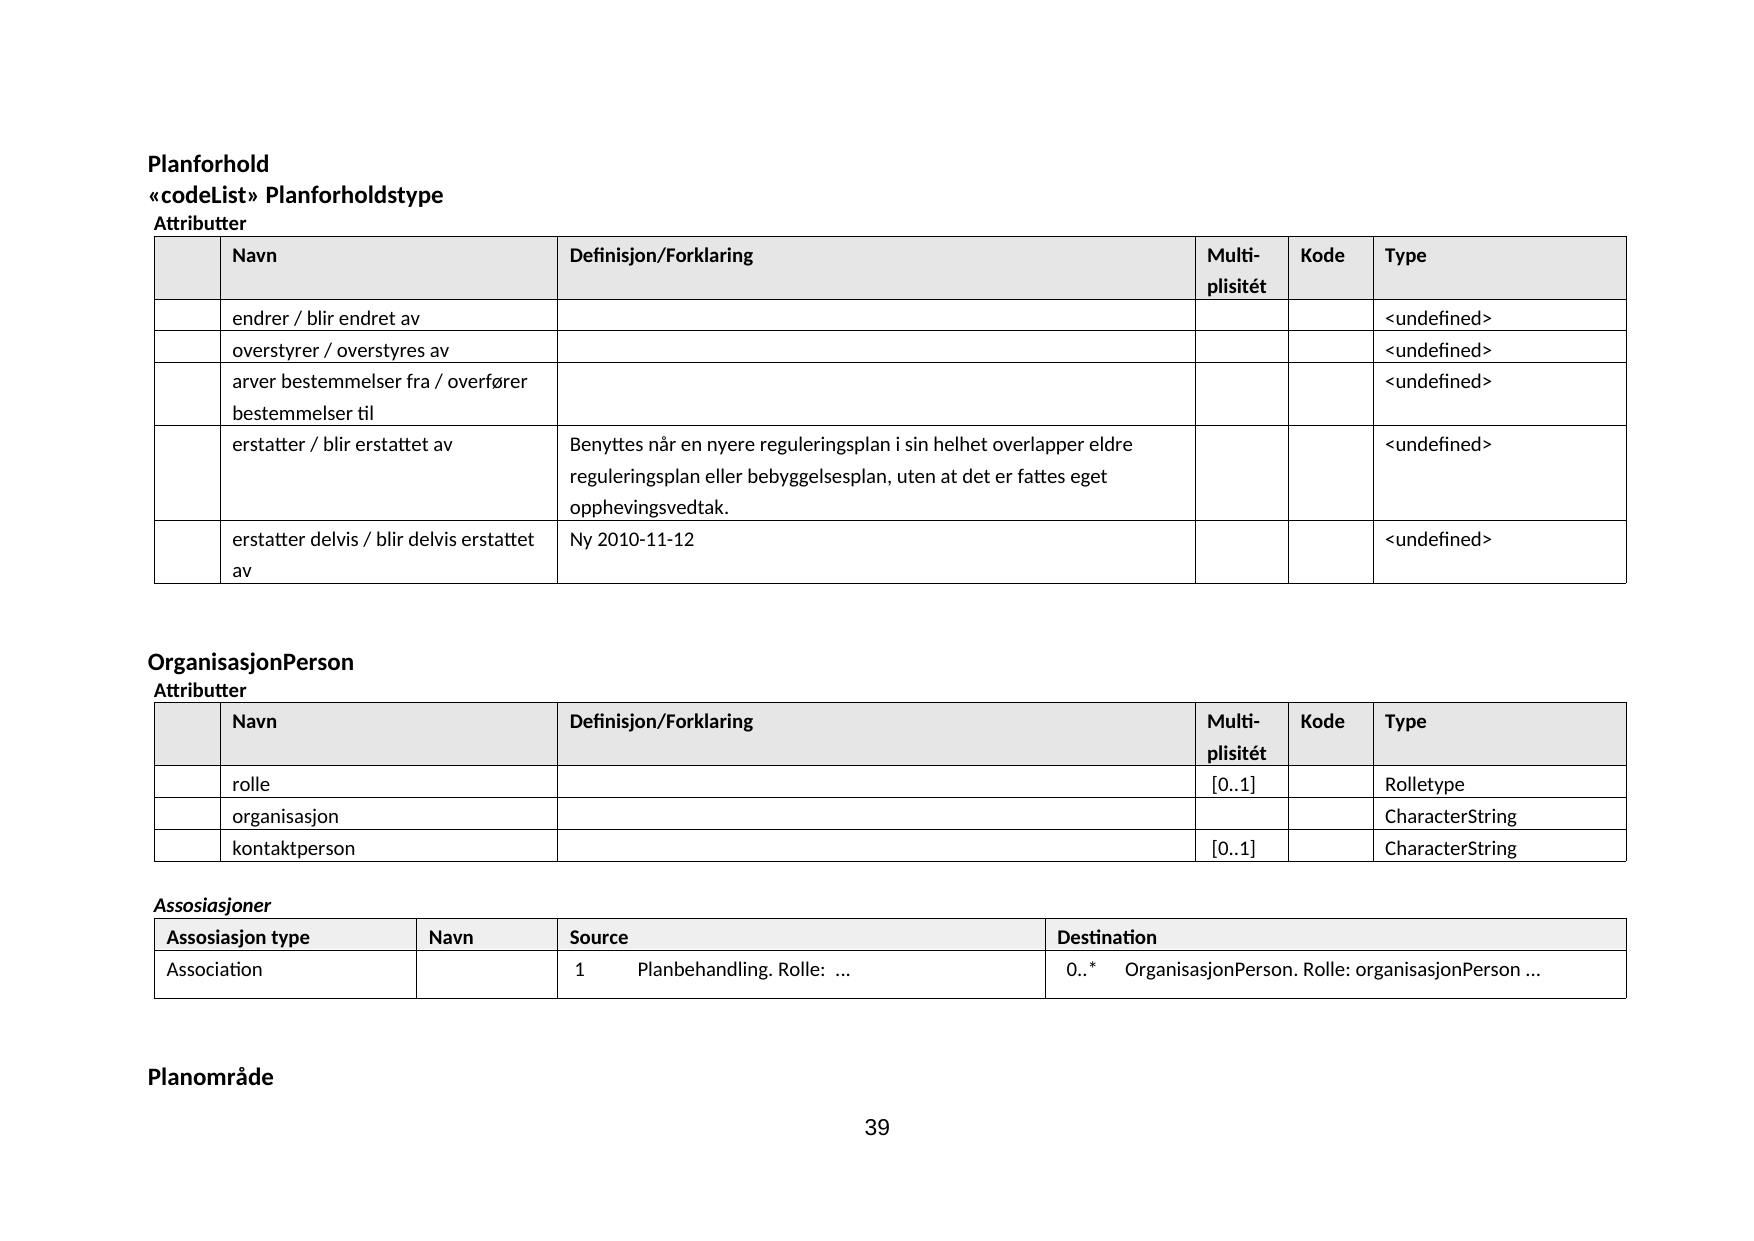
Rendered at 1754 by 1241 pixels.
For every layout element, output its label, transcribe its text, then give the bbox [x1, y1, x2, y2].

table_cell [1196, 300, 1288, 330]
table_header Multi- plisitét [1196, 703, 1288, 765]
table_cell <undefined> [1374, 521, 1626, 582]
table_header [155, 237, 220, 299]
table_header Assosiasjon type [155, 919, 416, 949]
table_cell [0..1] [1196, 766, 1288, 797]
list Attributter [154, 210, 1606, 236]
table_cell [417, 951, 557, 997]
table_cell CharacterString [1374, 830, 1626, 861]
table_cell [1196, 363, 1288, 425]
table_cell [0..1] [1196, 830, 1288, 861]
table_header Destination [1046, 919, 1626, 949]
table_cell [1289, 798, 1373, 829]
table_header Source [558, 919, 1045, 949]
table_cell [1289, 521, 1373, 582]
table_cell organisasjon [221, 798, 557, 829]
table_cell 0..* OrganisasjonPerson. Rolle: organisasjonPerson ... [1046, 951, 1626, 997]
table_cell [1289, 766, 1373, 797]
table_cell [558, 798, 1195, 829]
table_cell erstatter / blir erstattet av [221, 426, 557, 519]
table_cell <undefined> [1374, 300, 1626, 330]
table_cell [1196, 521, 1288, 582]
table_cell rolle [221, 766, 557, 797]
table_cell [155, 521, 220, 582]
table_cell [558, 830, 1195, 861]
table_header Type [1374, 703, 1626, 765]
table_cell [1196, 798, 1288, 829]
table_header Navn [221, 237, 557, 299]
table_cell Ny 2010-11-12 [558, 521, 1195, 582]
table_cell [558, 331, 1195, 362]
table_header Navn [221, 703, 557, 765]
table_cell [1196, 331, 1288, 362]
table_cell Rolletype [1374, 766, 1626, 797]
text OrganisasjonPerson [148, 646, 1606, 677]
list Assosiasjoner [154, 892, 1606, 918]
table_cell Association [155, 951, 416, 997]
table_cell [155, 363, 220, 425]
table_cell arver bestemmelser fra / overfører bestemmelser til [221, 363, 557, 425]
table_cell [1289, 830, 1373, 861]
table_header Definisjon/Forklaring [558, 237, 1195, 299]
table_cell [155, 766, 220, 797]
text Planområde [148, 1061, 1606, 1092]
table_cell [155, 830, 220, 861]
table_cell [558, 300, 1195, 330]
table_cell [1289, 363, 1373, 425]
table_header [155, 703, 220, 765]
table_cell [155, 798, 220, 829]
table_cell overstyrer / overstyres av [221, 331, 557, 362]
table_cell 1 Planbehandling. Rolle: ... [558, 951, 1045, 997]
table_cell CharacterString [1374, 798, 1626, 829]
table_header Navn [417, 919, 557, 949]
table_cell [155, 331, 220, 362]
table_cell [558, 363, 1195, 425]
table_cell <undefined> [1374, 363, 1626, 425]
table_cell [558, 766, 1195, 797]
table_header Type [1374, 237, 1626, 299]
table_cell erstatter delvis / blir delvis erstattet av [221, 521, 557, 582]
table_cell <undefined> [1374, 331, 1626, 362]
table_cell [155, 300, 220, 330]
table_header Kode [1289, 703, 1373, 765]
table_cell kontaktperson [221, 830, 557, 861]
table_cell <undefined> [1374, 426, 1626, 519]
table_cell [1289, 300, 1373, 330]
table_cell [1289, 331, 1373, 362]
table_cell Benyttes når en nyere reguleringsplan i sin helhet overlapper eldre reguleringsplan eller bebyggelsesplan, uten at det er fattes eget opphevingsvedtak. [558, 426, 1195, 519]
table_header Definisjon/Forklaring [558, 703, 1195, 765]
list Attributter [154, 677, 1606, 702]
table_header Kode [1289, 237, 1373, 299]
table_cell endrer / blir endret av [221, 300, 557, 330]
text Planforhold «codeList» Planforholdstype [148, 148, 1606, 210]
table_cell [155, 426, 220, 519]
table_header Multi- plisitét [1196, 237, 1288, 299]
table_cell [1289, 426, 1373, 519]
table_cell [1196, 426, 1288, 519]
